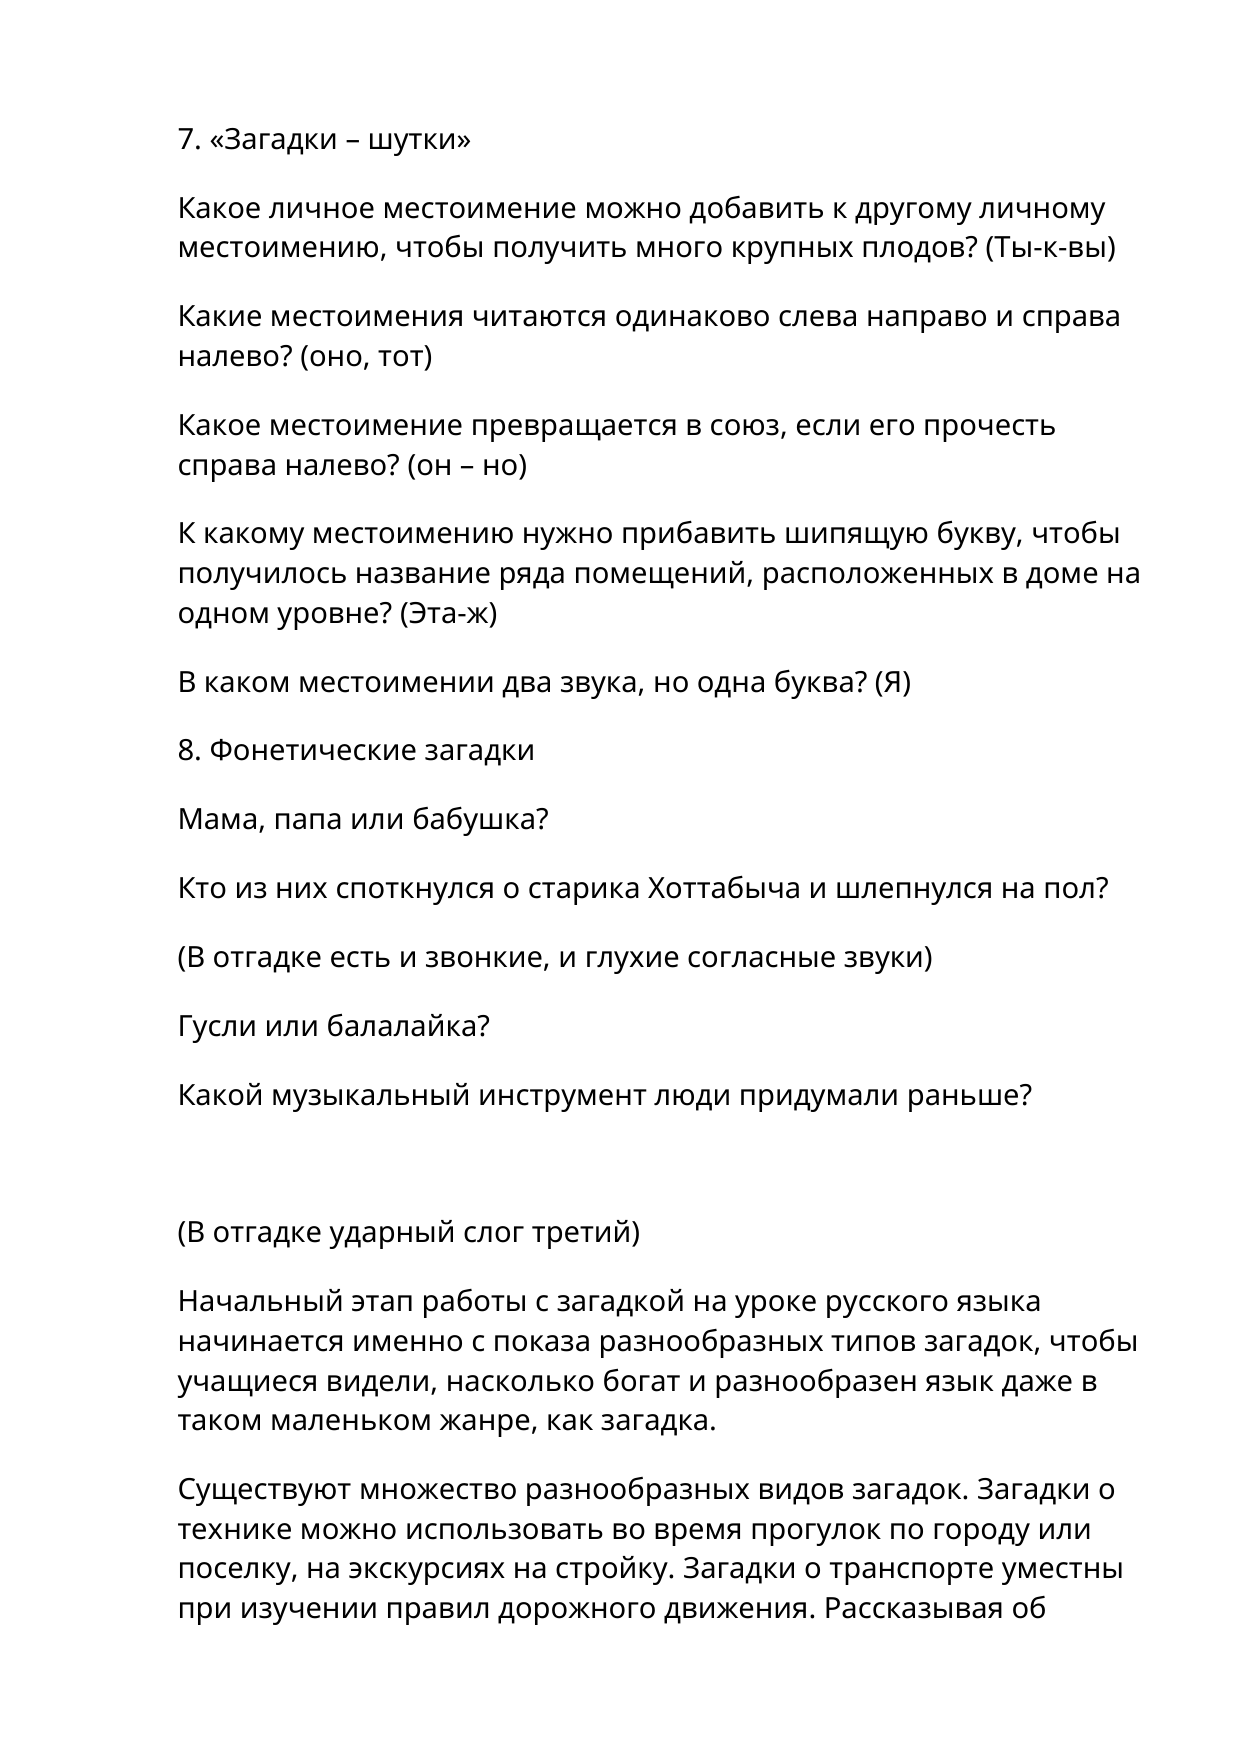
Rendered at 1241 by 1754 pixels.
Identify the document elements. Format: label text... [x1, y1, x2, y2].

text Мама, папа или бабушка? [177, 798, 1152, 838]
text (В отгадке ударный слог третий) [177, 1212, 1152, 1251]
text 8. Фонетические загадки [177, 730, 1152, 769]
text Какое личное местоимение можно добавить к другому личному местоимению, чтобы получить много крупных плодов? (Ты-к-вы) [177, 187, 1152, 266]
text (В отгадке есть и звонкие, и глухие согласные звуки) [177, 936, 1152, 976]
text 7. «Загадки – шутки» [177, 118, 1152, 158]
text К какому местоимению нужно прибавить шипящую букву, чтобы получилось название ряда помещений, расположенных в доме на одном уровне? (Эта-ж) [177, 513, 1152, 632]
text Какое местоимение превращается в союз, если его прочесть справа налево? (он – но) [177, 404, 1152, 483]
text Кто из них споткнулся о старика Хоттабыча и шлепнулся на пол? [177, 867, 1152, 907]
text Гусли или балалайка? [177, 1005, 1152, 1045]
text Начальный этап работы с загадкой на уроке русского языка начинается именно с показа разнообразных типов загадок, чтобы учащиеся видели, насколько богат и разнообразен язык даже в таком маленьком жанре, как загадка. [177, 1281, 1152, 1439]
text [177, 1468, 1152, 1627]
text В каком местоимении два звука, но одна буква? (Я) [177, 661, 1152, 701]
text Какие местоимения читаются одинаково слева направо и справа налево? (оно, тот) [177, 296, 1152, 375]
text Какой музыкальный инструмент люди придумали раньше? [177, 1074, 1152, 1114]
